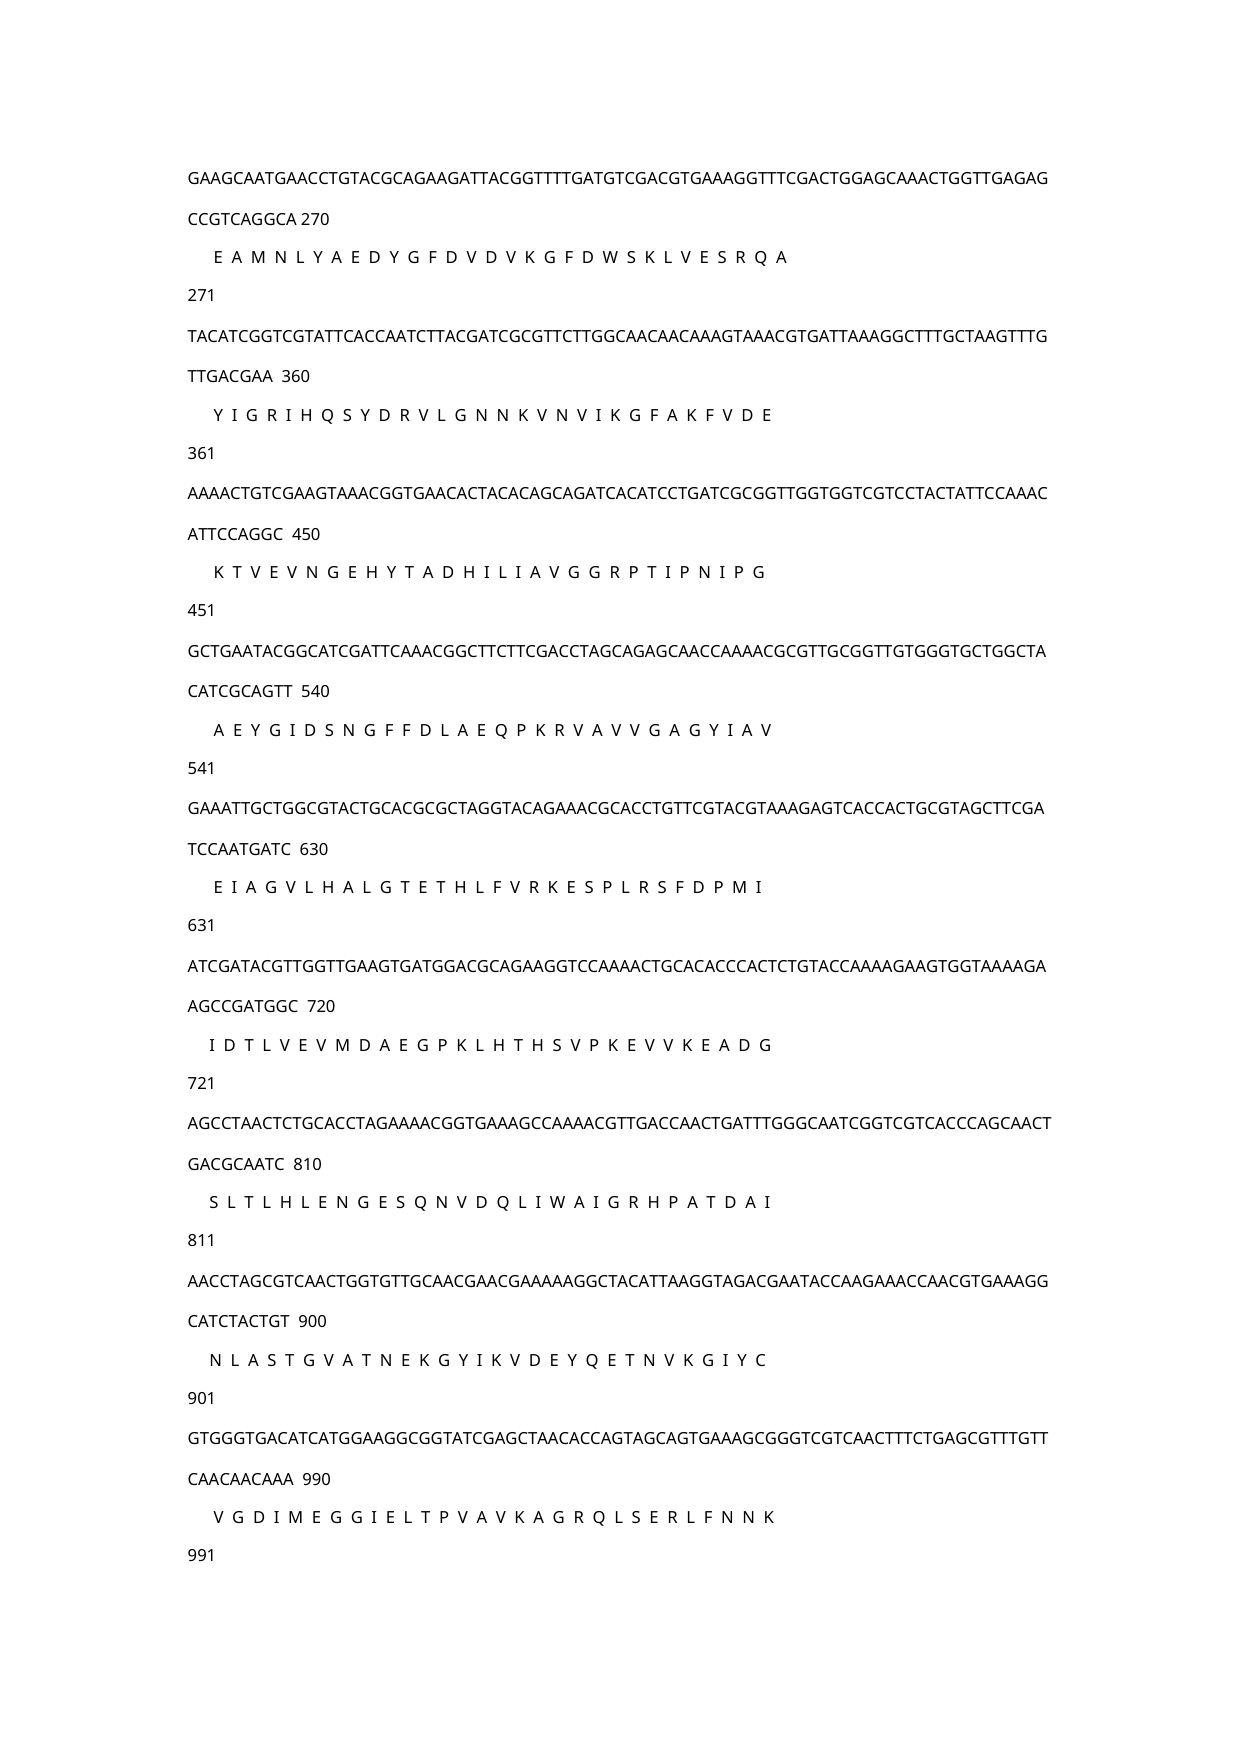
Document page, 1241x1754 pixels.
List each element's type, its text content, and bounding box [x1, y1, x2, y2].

text E I A G V L H A L G T E T H L F V R K E S P L R S F D P M I [187, 871, 1053, 903]
text N L A S T G V A T N E K G Y I K V D E Y Q E T N V K G I Y C [187, 1343, 1053, 1376]
text 451 GCTGAATACGGCATCGATTCAAACGGCTTCTTCGACCTAGCAGAGCAACCAAAACGCGTTGCGGTTGTGGGTGCTGGCTACATCGCAGTT 540 [187, 594, 1053, 708]
text V G D I M E G G I E L T P V A V K A G R Q L S E R L F N N K [187, 1501, 1053, 1533]
text Y I G R I H Q S Y D R V L G N N K V N V I K G F A K F V D E [187, 398, 1053, 431]
text E A M N L Y A E D Y G F D V D V K G F D W S K L V E S R Q A [187, 241, 1053, 273]
text 361 AAAACTGTCGAAGTAAACGGTGAACACTACACAGCAGATCACATCCTGATCGCGGTTGGTGGTCGTCCTACTATTCCAAACATTCCAGGC 450 [187, 436, 1053, 550]
text 541 GAAATTGCTGGCGTACTGCACGCGCTAGGTACAGAAACGCACCTGTTCGTACGTAAAGAGTCACCACTGCGTAGCTTCGATCCAATGATC 630 [187, 751, 1053, 865]
text 721 AGCCTAACTCTGCACCTAGAAAACGGTGAAAGCCAAAACGTTGACCAACTGATTTGGGCAATCGGTCGTCACCCAGCAACTGACGCAATC 810 [187, 1066, 1053, 1180]
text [187, 162, 1053, 235]
text I D T L V E V M D A E G P K L H T H S V P K E V V K E A D G [187, 1028, 1053, 1061]
text 631 ATCGATACGTTGGTTGAAGTGATGGACGCAGAAGGTCCAAAACTGCACACCCACTCTGTACCAAAAGAAGTGGTAAAAGAAGCCGATGGC 720 [187, 909, 1053, 1023]
text A E Y G I D S N G F F D L A E Q P K R V A V V G A G Y I A V [187, 713, 1053, 746]
text 271 TACATCGGTCGTATTCACCAATCTTACGATCGCGTTCTTGGCAACAACAAAGTAAACGTGATTAAAGGCTTTGCTAAGTTTGTTGACGAA 360 [187, 279, 1053, 393]
text 811 AACCTAGCGTCAACTGGTGTTGCAACGAACGAAAAAGGCTACATTAAGGTAGACGAATACCAAGAAACCAACGTGAAAGGCATCTACTGT 900 [187, 1224, 1053, 1338]
text 901 GTGGGTGACATCATGGAAGGCGGTATCGAGCTAACACCAGTAGCAGTGAAAGCGGGTCGTCAACTTTCTGAGCGTTTGTTCAACAACAAA 990 [187, 1381, 1053, 1495]
text K T V E V N G E H Y T A D H I L I A V G G R P T I P N I P G [187, 556, 1053, 588]
text S L T L H L E N G E S Q N V D Q L I W A I G R H P A T D A I [187, 1186, 1053, 1218]
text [187, 1539, 1053, 1571]
